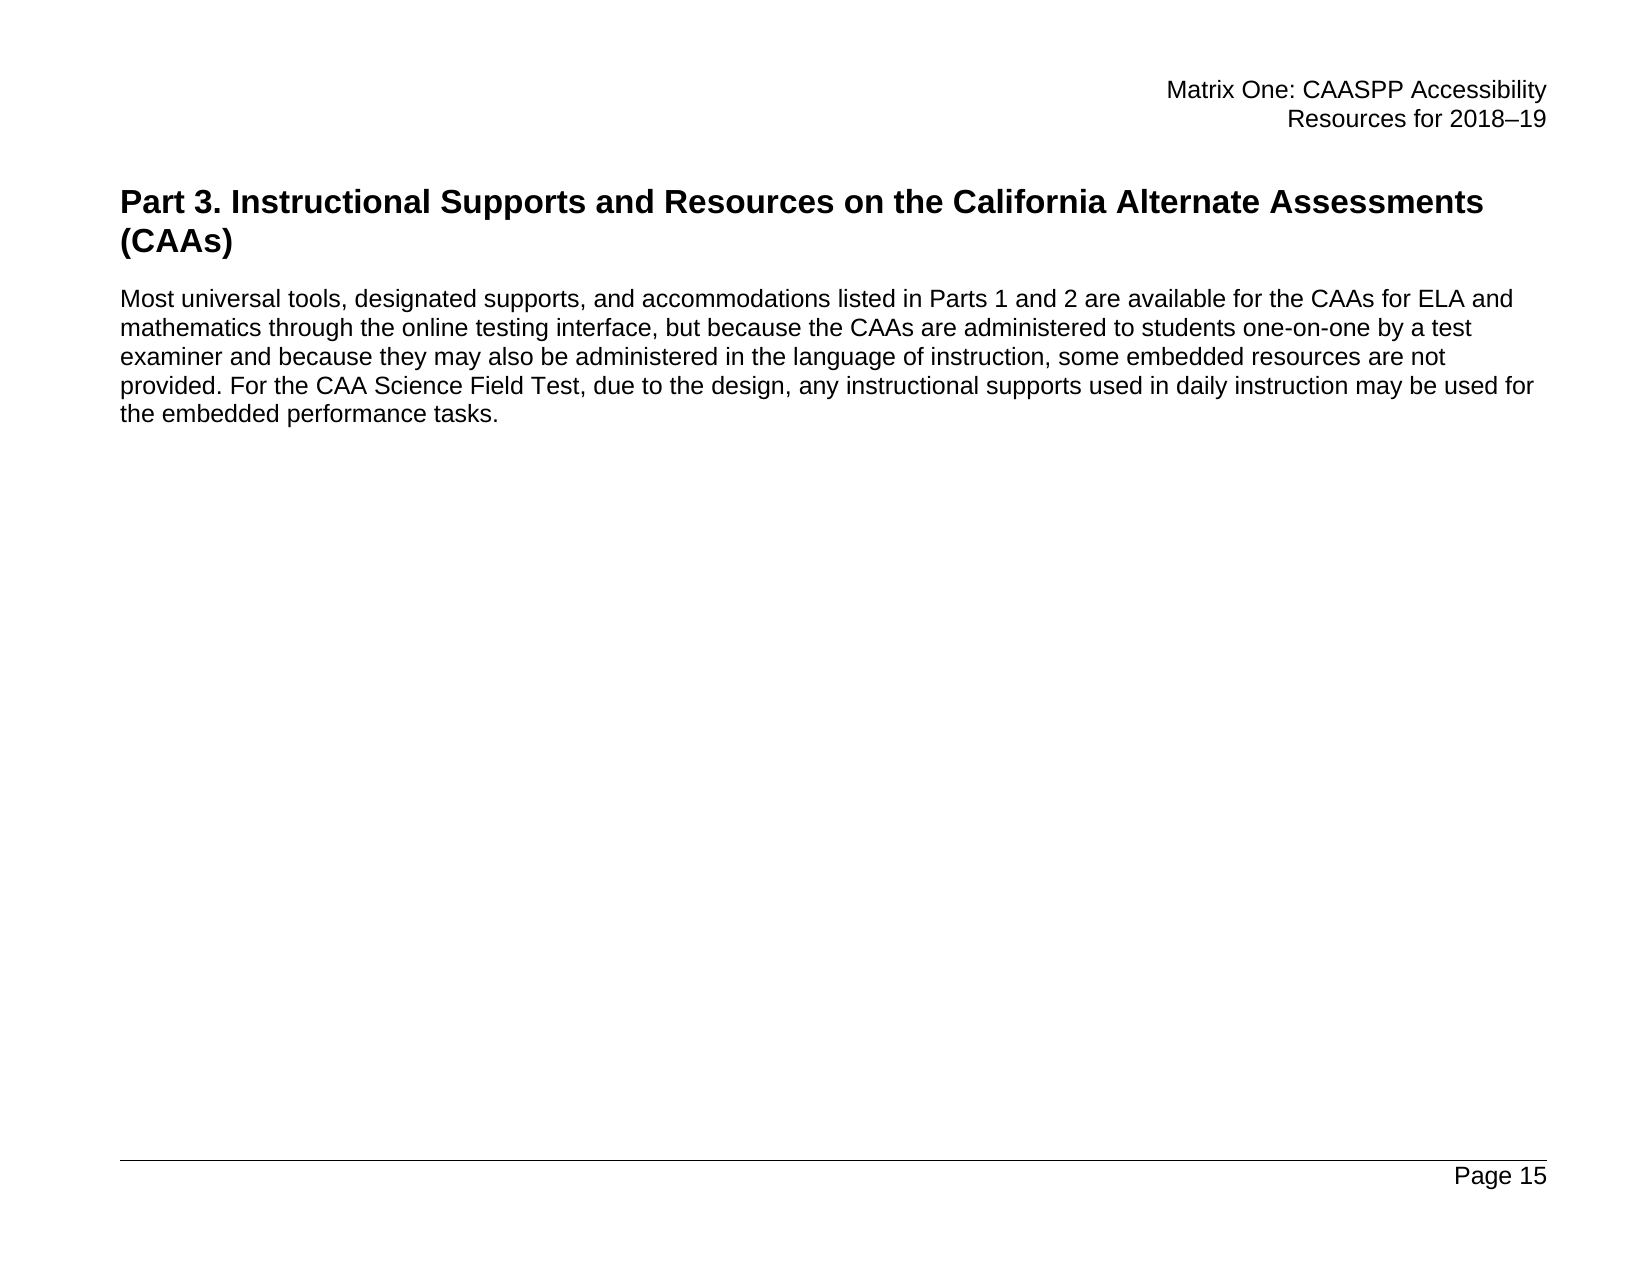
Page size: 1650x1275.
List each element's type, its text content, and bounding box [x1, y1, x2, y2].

text Most universal tools, designated supports, and accommodations listed in Parts 1 and 2 are available for the CAAs for ELA and mathematics through the online testing interface, but because the CAAs are administered to students one-on-one by a test examiner and because they may also be administered in the language of instruction, some embedded resources are not provided. For the CAA Science Field Test, due to the design, any instructional supports used in daily instruction may be used for the embedded performance tasks. [120, 284, 1547, 428]
subtitle Part 3. Instructional Supports and Resources on the California Alternate Assessments (CAAs) [120, 182, 1547, 259]
